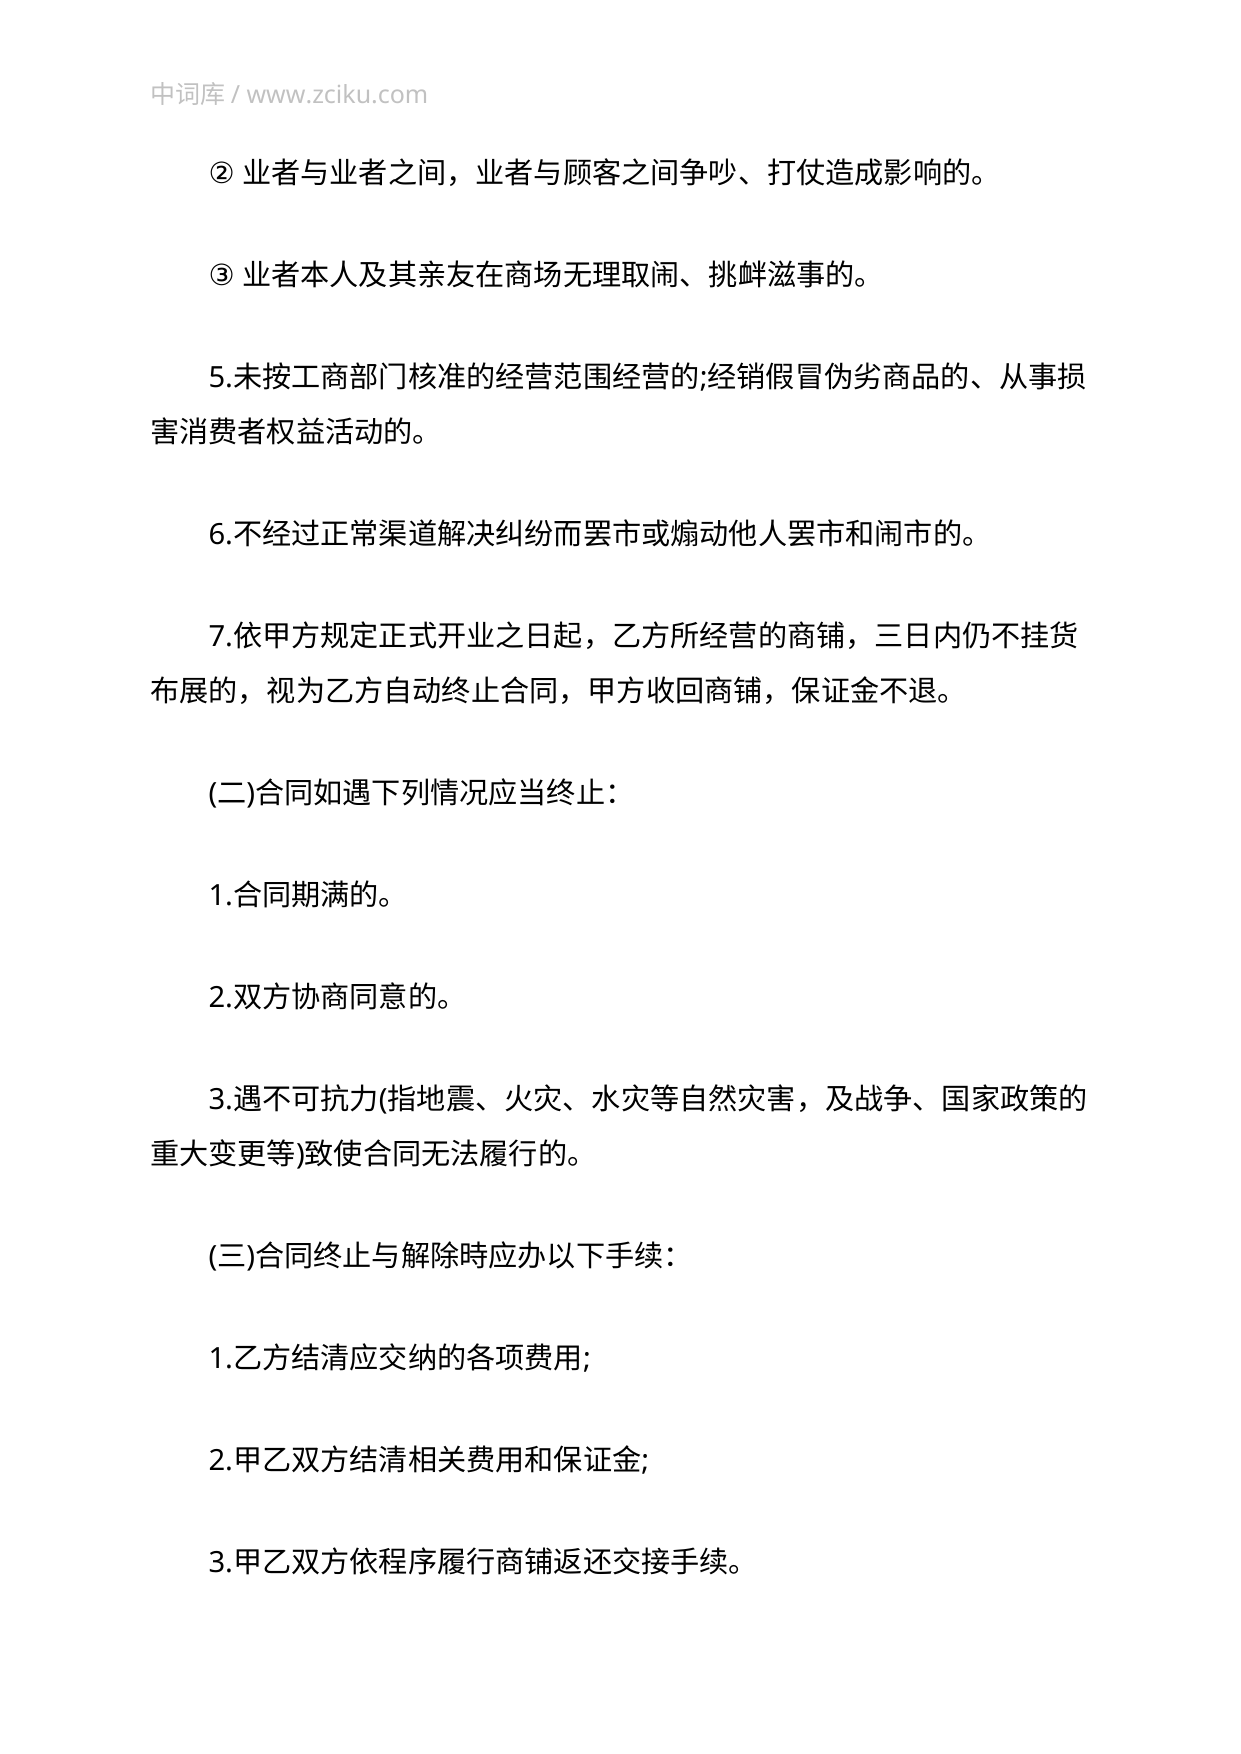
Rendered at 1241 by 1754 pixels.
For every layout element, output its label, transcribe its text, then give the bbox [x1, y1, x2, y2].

text (二)合同如遇下列情况应当终止： [150, 769, 1090, 812]
text 5.未按工商部门核准的经营范围经营的;经销假冒伪劣商品的、从事损害消费者权益活动的。 [150, 354, 1090, 451]
text 6.不经过正常渠道解决纠纷而罢市或煽动他人罢市和闹市的。 [150, 511, 1090, 553]
text (三)合同终止与解除時应办以下手续： [150, 1232, 1090, 1275]
text 2.双方协商同意的。 [150, 973, 1090, 1016]
text 2.甲乙双方结清相关费用和保证金; [150, 1436, 1090, 1479]
text ② 业者与业者之间，业者与顾客之间争吵、打仗造成影响的。 [150, 150, 1090, 192]
text 3.甲乙双方依程序履行商铺返还交接手续。 [150, 1538, 1090, 1581]
text ③ 业者本人及其亲友在商场无理取闹、挑衅滋事的。 [150, 252, 1090, 294]
text 1.合同期满的。 [150, 871, 1090, 914]
text 7.依甲方规定正式开业之日起，乙方所经营的商铺，三日内仍不挂货布展的，视为乙方自动终止合同，甲方收回商铺，保证金不退。 [150, 613, 1090, 710]
text 1.乙方结清应交纳的各项费用; [150, 1334, 1090, 1377]
text 3.遇不可抗力(指地震、火灾、水灾等自然灾害，及战争、国家政策的重大变更等)致使合同无法履行的。 [150, 1075, 1090, 1173]
